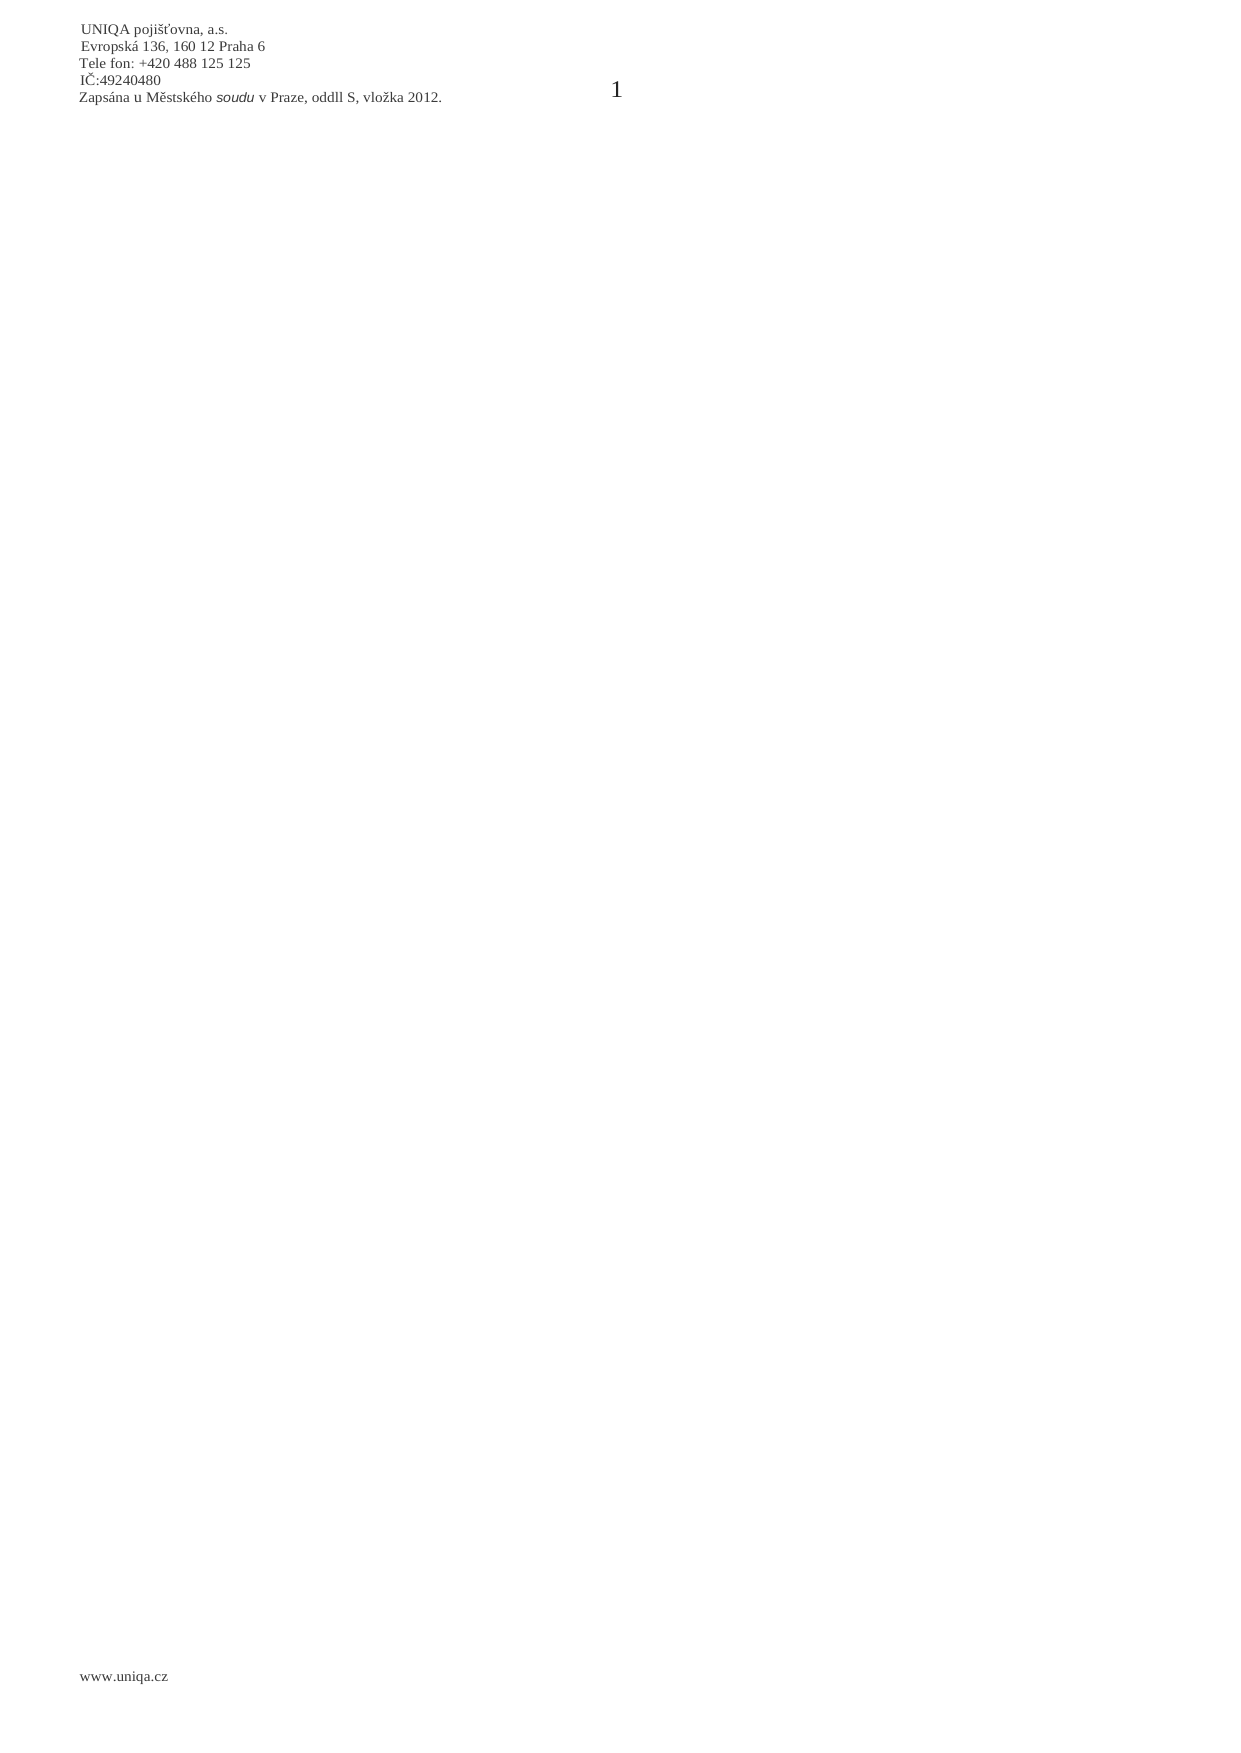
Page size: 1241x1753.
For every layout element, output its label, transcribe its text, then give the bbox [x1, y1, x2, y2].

text UNIQA pojišťovna, a.s. Evropská 136, 160 12 Praha 6 [81, 21, 284, 54]
text Tele fon: +420 488 125 125 IČ:49240480 [79, 55, 253, 89]
text Zapsána u Městského soudu v Praze, oddll S, vložka 2012. [79, 89, 1198, 106]
